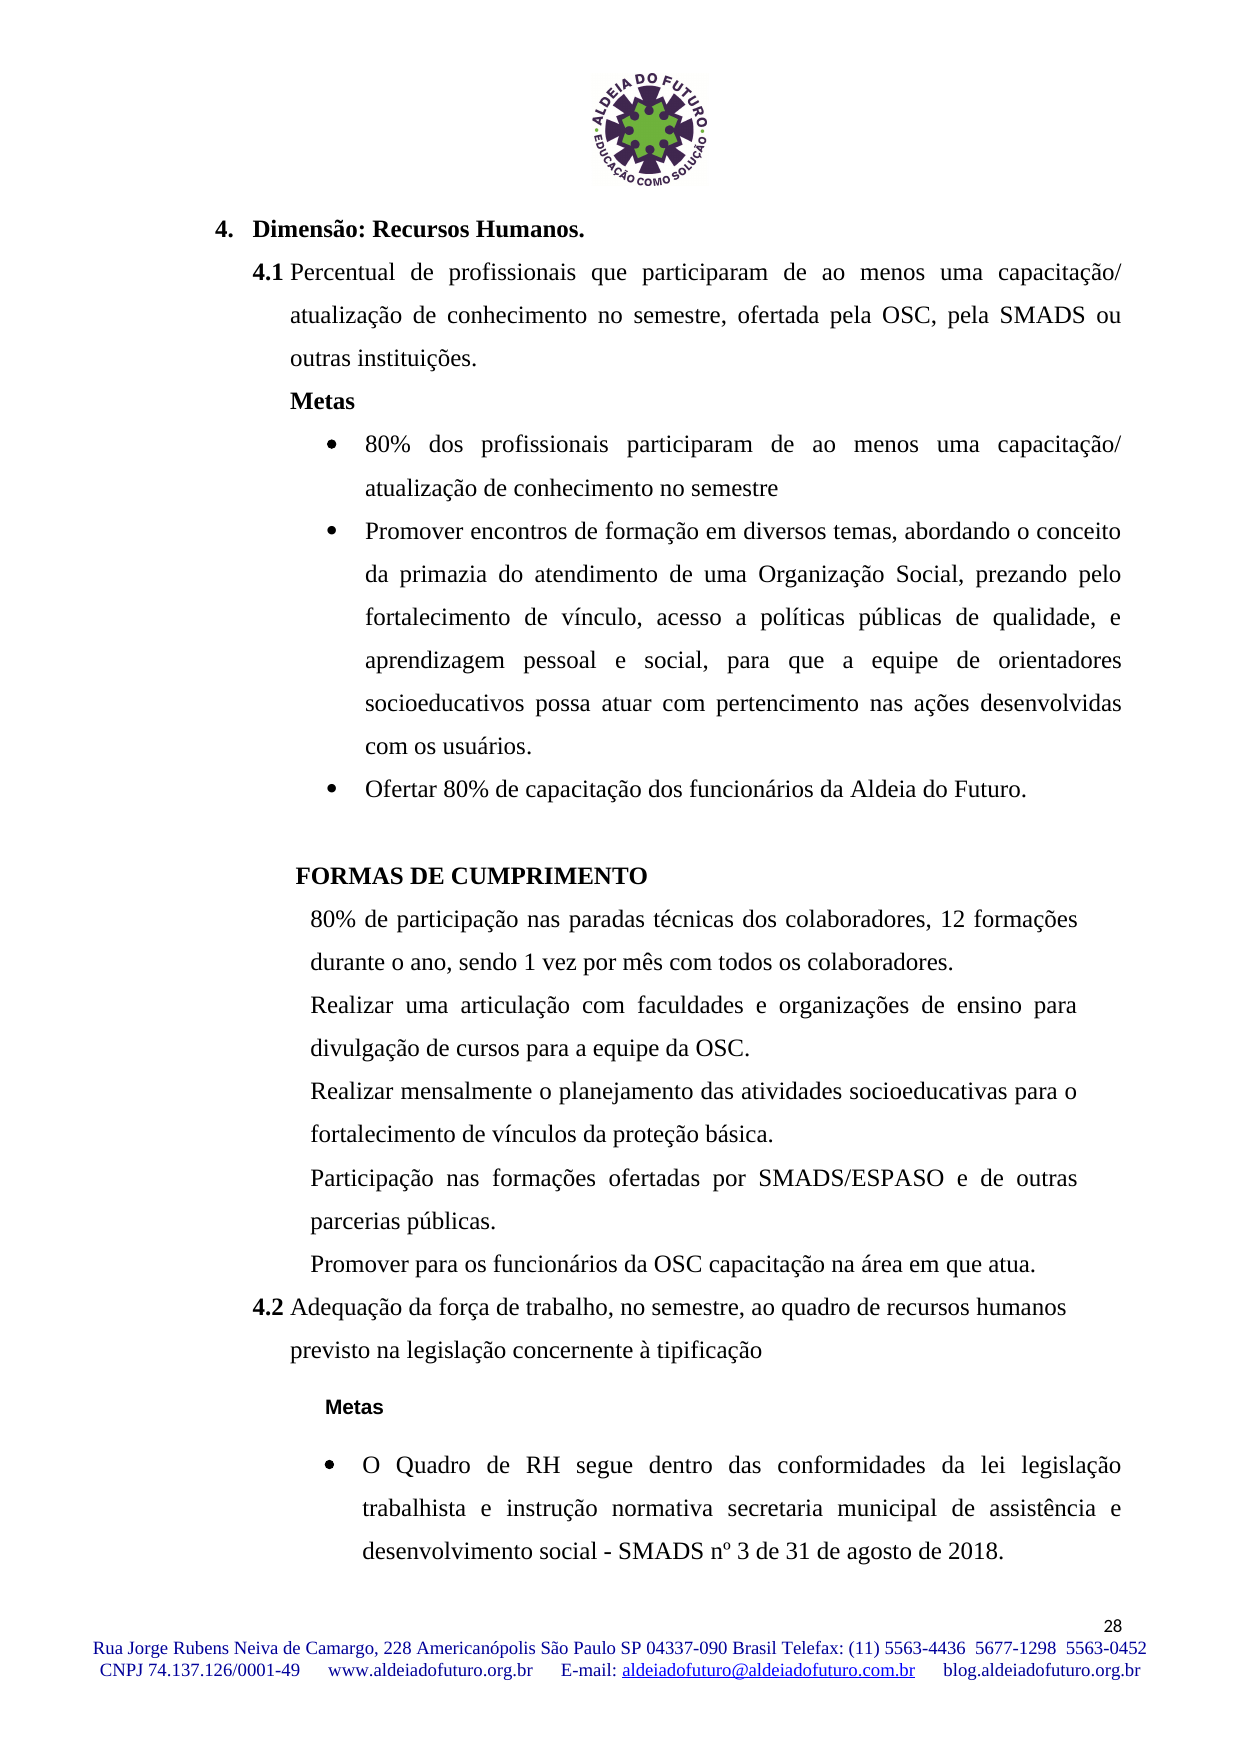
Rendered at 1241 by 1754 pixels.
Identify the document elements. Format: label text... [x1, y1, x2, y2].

list Realizar uma articulação com faculdades e organizações de ensino para divulgação de cursos para a equipe da OSC. [310, 990, 1078, 1062]
list Dimensão: Recursos Humanos. [215, 214, 1122, 243]
list FORMAS DE CUMPRIMENTO [295, 861, 1122, 889]
list Ofertar 80% de capacitação dos funcionários da Aldeia do Futuro. [327, 774, 1122, 803]
picture [590, 73, 709, 186]
list Participação nas formações ofertadas por SMADS/ESPASO e de outras parcerias públicas. [310, 1163, 1078, 1234]
list Metas [252, 386, 1122, 415]
list Promover para os funcionários da OSC capacitação na área em que atua. [310, 1249, 1078, 1278]
list Realizar mensalmente o planejamento das atividades socioeducativas para o fortalecimento de vínculos da proteção básica. [310, 1076, 1078, 1148]
list O Quadro de RH segue dentro das conformidades da lei legislação trabalhista e instrução normativa secretaria municipal de assistência e desenvolvimento social - SMADS nº 3 de 31 de agosto de 2018. [325, 1450, 1122, 1565]
text Metas [251, 1395, 1122, 1419]
list 80% dos profissionais participaram de ao menos uma capacitação/ atualização de conhecimento no semestre [327, 429, 1122, 501]
list Percentual de profissionais que participaram de ao menos uma capacitação/ atualização de conhecimento no semestre, ofertada pela OSC, pela SMADS ou outras instituições. [252, 257, 1122, 372]
list Promover encontros de formação em diversos temas, abordando o conceito da primazia do atendimento de uma Organização Social, prezando pelo fortalecimento de vínculo, acesso a políticas públicas de qualidade, e aprendizagem pessoal e social, para que a equipe de orientadores socioeducativos possa atuar com pertencimento nas ações desenvolvidas com os usuários. [327, 516, 1122, 760]
list 80% de participação nas paradas técnicas dos colaboradores, 12 formações durante o ano, sendo 1 vez por mês com todos os colaboradores. [310, 904, 1078, 976]
list Adequação da força de trabalho, no semestre, ao quadro de recursos humanos previsto na legislação concernente à tipificação [252, 1292, 1122, 1364]
